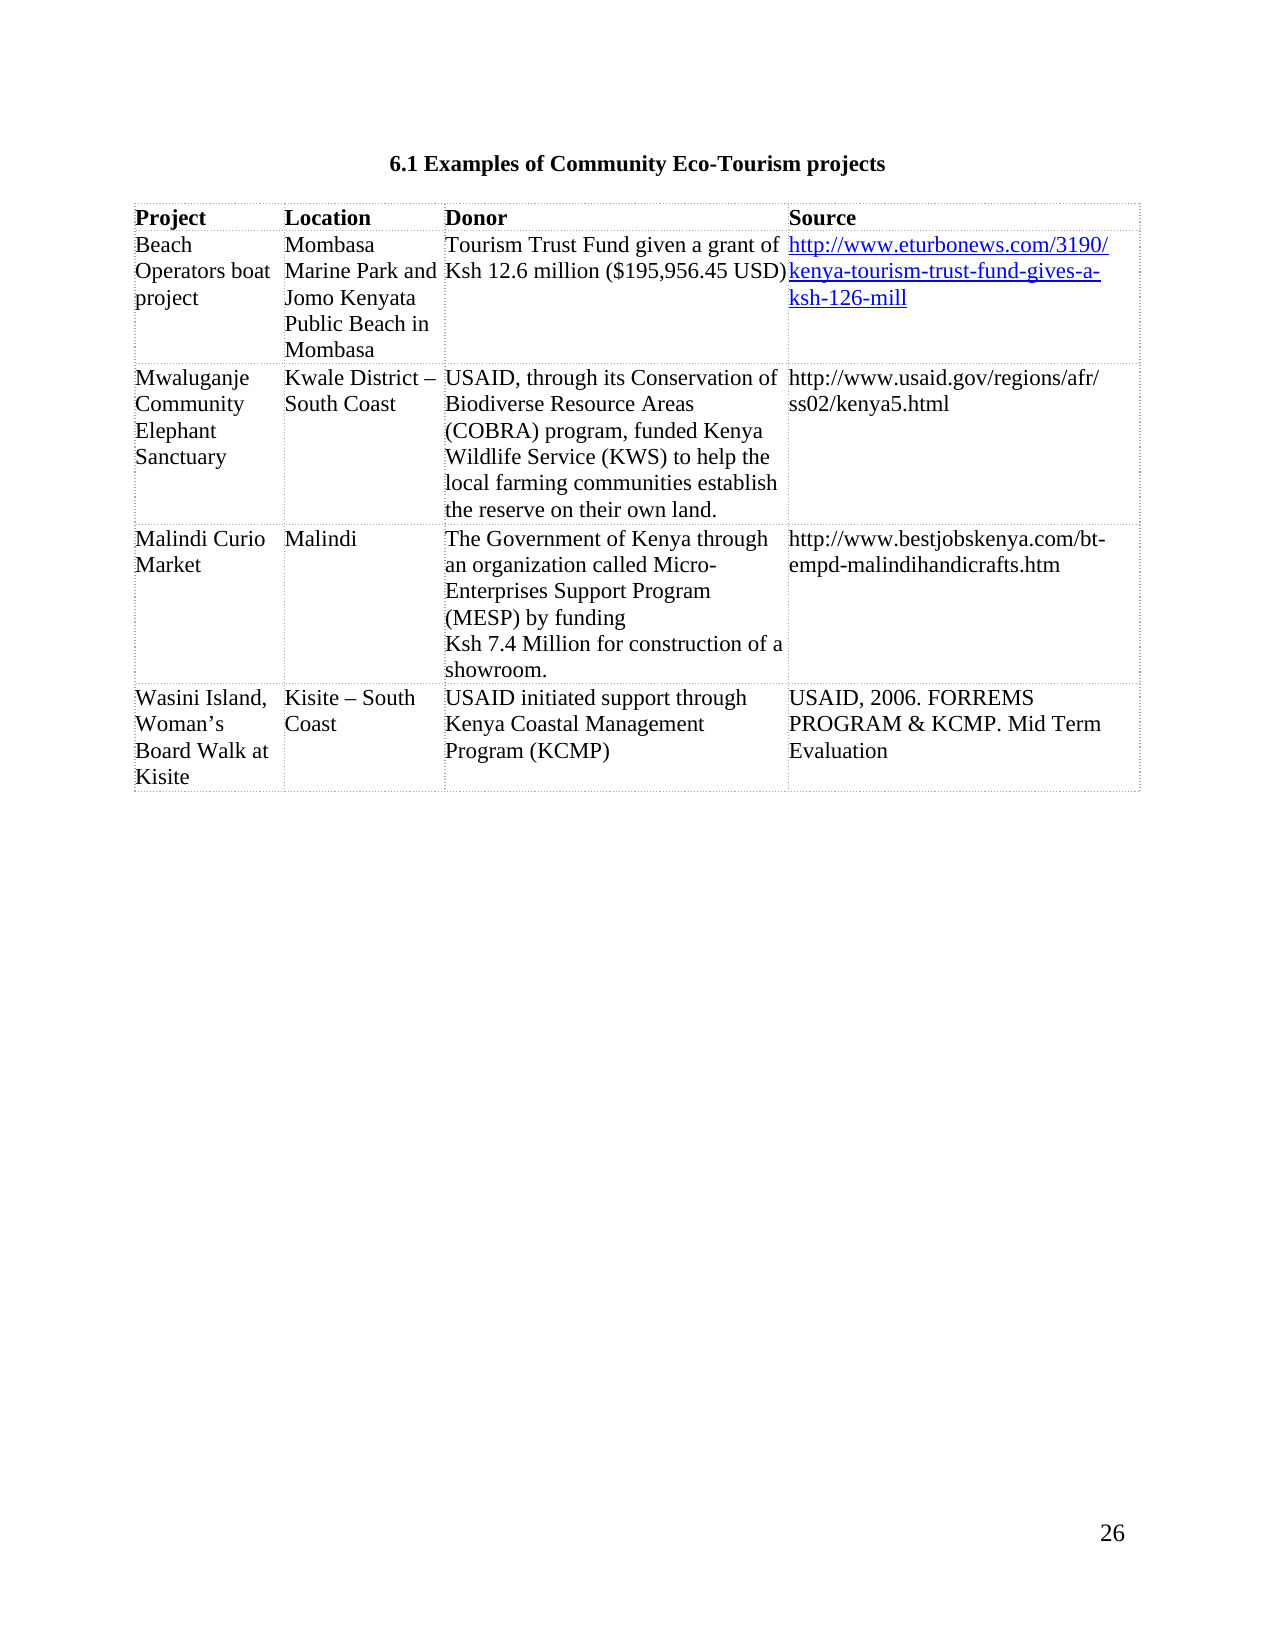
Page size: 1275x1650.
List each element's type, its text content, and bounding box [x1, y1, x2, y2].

table_header Donor [445, 203, 789, 230]
table_cell USAID, 2006. FORREMS PROGRAM & KCMP. Mid Term Evaluation [789, 683, 1140, 791]
table_header Project [135, 203, 284, 230]
table_cell USAID initiated support through Kenya Coastal Management Program (KCMP) [445, 683, 789, 791]
table_cell USAID, through its Conservation of Biodiverse Resource Areas (COBRA) program, funded Kenya Wildlife Service (KWS) to help the local farming communities establish the reserve on their own land. [445, 363, 789, 524]
text 6.1 Examples of Community Eco-Tourism projects [150, 150, 1125, 176]
table_cell Tourism Trust Fund given a grant of Ksh 12.6 million ($195,956.45 USD) [445, 230, 789, 363]
table_cell Kisite – South Coast [284, 683, 445, 791]
table_cell The Government of Kenya through an organization called Micro-Enterprises Support Program (MESP) by funding Ksh 7.4 Million for construction of a showroom. [445, 524, 789, 683]
table_cell Beach Operators boat project [135, 230, 284, 363]
table_header Source [789, 203, 1140, 230]
table_cell Wasini Island, Woman’s Board Walk at Kisite [135, 683, 284, 791]
table_header Location [284, 203, 445, 230]
table_cell Malindi [284, 524, 445, 683]
table_cell Kwale District – South Coast [284, 363, 445, 524]
table_cell http://www.usaid.gov/regions/afr/ss02/kenya5.html [789, 363, 1140, 524]
table_cell Malindi Curio Market [135, 524, 284, 683]
table_cell Mwaluganje Community Elephant Sanctuary [135, 363, 284, 524]
table_cell Mombasa Marine Park and Jomo Kenyata Public Beach in Mombasa [284, 230, 445, 363]
table_cell http://www.bestjobskenya.com/bt-empd-malindihandicrafts.htm [789, 524, 1140, 683]
table_cell http://www.eturbonews.com/3190/kenya-tourism-trust-fund-gives-a-ksh-126-mill [789, 230, 1140, 363]
